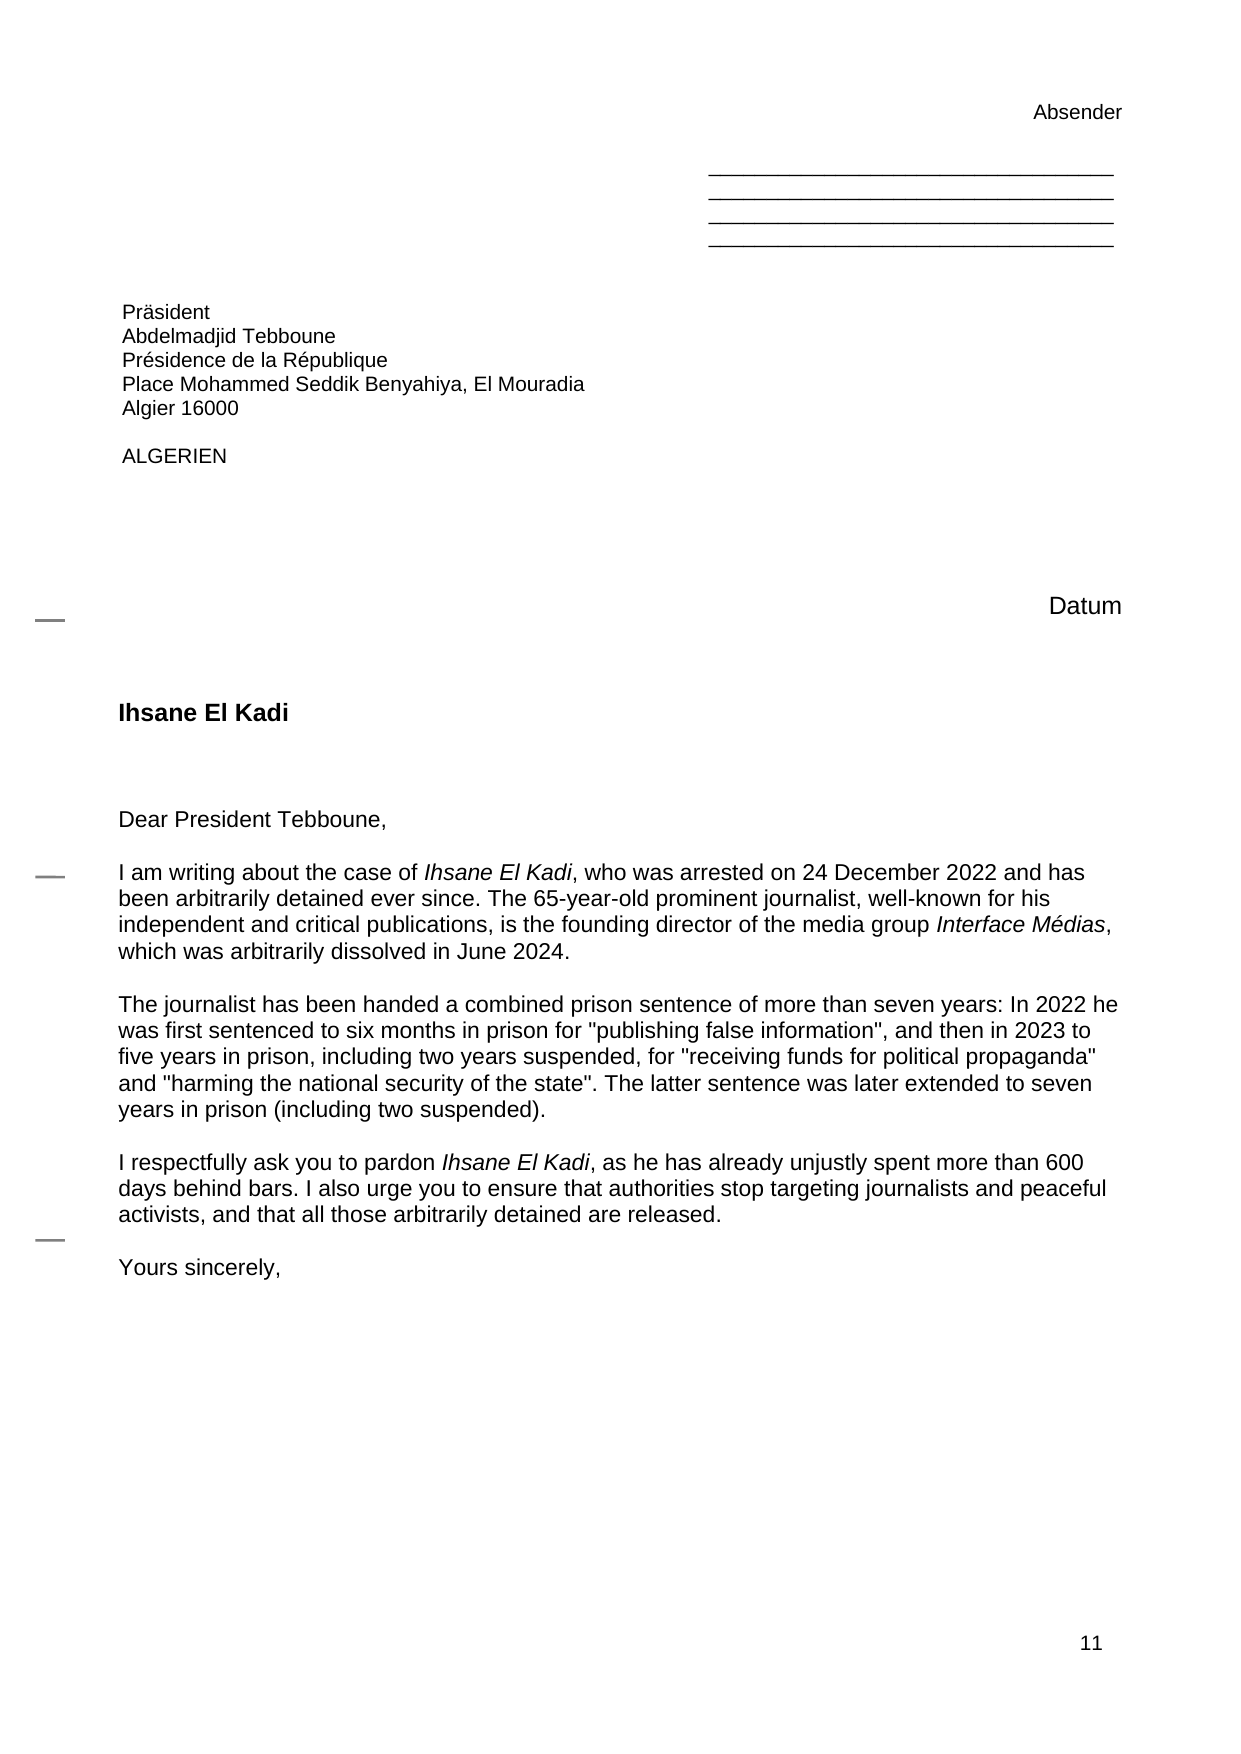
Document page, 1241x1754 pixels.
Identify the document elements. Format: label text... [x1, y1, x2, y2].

text The journalist has been handed a combined prison sentence of more than seven years: In 2022 he was first sentenced to six months in prison for "publishing false information", and then in 2023 to five years in prison, including two years suspended, for "receiving funds for political propaganda" and "harming the national security of the state". The latter sentence was later extended to seven years in prison (including two suspended). [118, 991, 1122, 1122]
text I respectfully ask you to pardon Ihsane El Kadi, as he has already unjustly spent more than 600 days behind bars. I also urge you to ensure that authorities stop targeting journalists and peaceful activists, and that all those arbitrarily detained are released. [118, 1149, 1122, 1228]
text Yours sincerely, [118, 1254, 1122, 1280]
text Ihsane El Kadi [118, 698, 1122, 727]
text I am writing about the case of Ihsane El Kadi, who was arrested on 24 December 2022 and has been arbitrarily detained ever since. The 65-year-old prominent journalist, well-known for his independent and critical publications, is the founding director of the media group Interface Médias, which was arbitrarily dissolved in June 2024. [118, 859, 1122, 964]
text Datum [118, 591, 1122, 619]
text Dear President Tebboune, [118, 806, 1122, 832]
